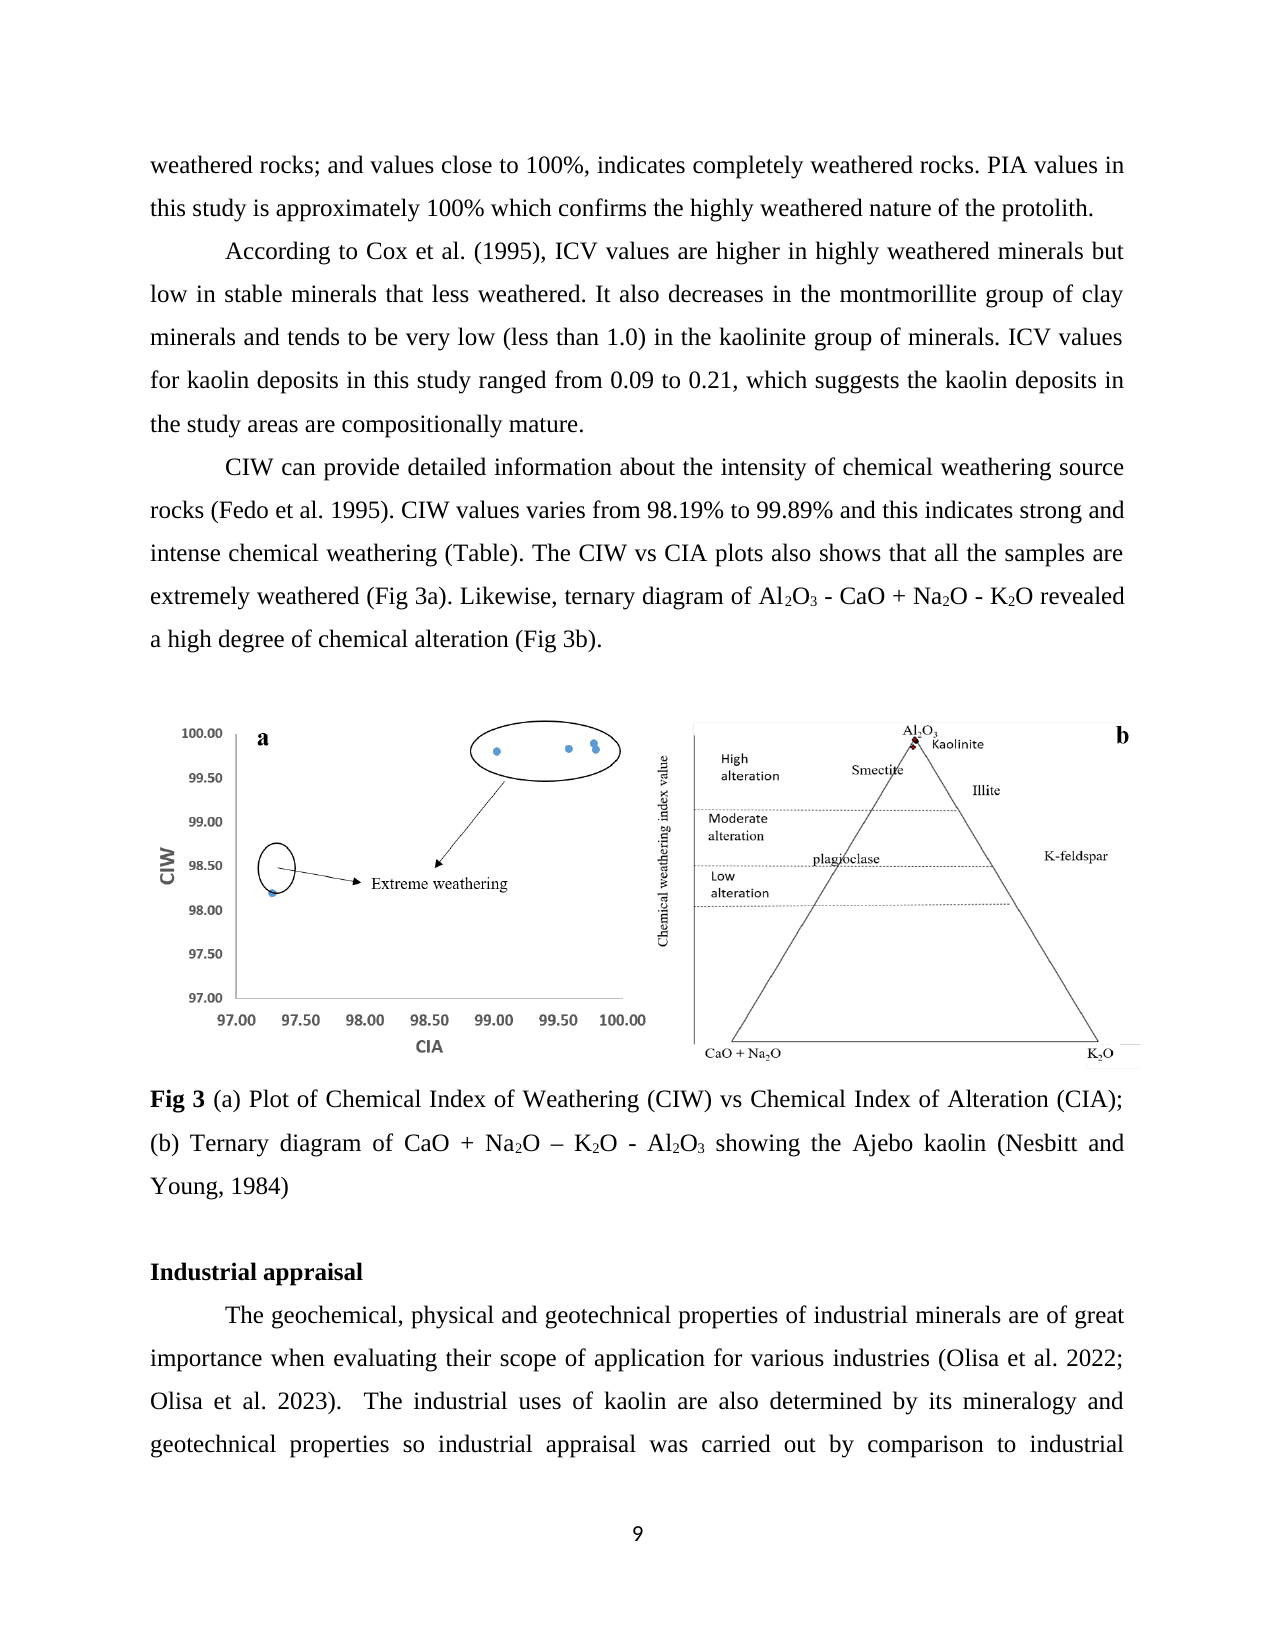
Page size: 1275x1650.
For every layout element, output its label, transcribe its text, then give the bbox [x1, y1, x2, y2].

text CIW can provide detailed information about the intensity of chemical weathering source rocks (Fedo et al. 1995). CIW values varies from 98.19% to 99.89% and this indicates strong and intense chemical weathering (Table). The CIW vs CIA plots also shows that all the samples are extremely weathered (Fig 3a). Likewise, ternary diagram of Al2O3 - CaO + Na2O - K2O revealed a high degree of chemical alteration (Fig 3b). [150, 452, 1125, 653]
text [150, 150, 1125, 222]
text Industrial appraisal [150, 1257, 1125, 1286]
picture [150, 710, 1140, 1071]
text Fig 3 (a) Plot of Chemical Index of Weathering (CIW) vs Chemical Index of Alteration (CIA); (b) Ternary diagram of CaO + Na2O – K2O - Al2O3 showing the Ajebo kaolin (Nesbitt and Young, 1984) [150, 1084, 1125, 1199]
text According to Cox et al. (1995), ICV values are higher in highly weathered minerals but low in stable minerals that less weathered. It also decreases in the montmorillite group of clay minerals and tends to be very low (less than 1.0) in the kaolinite group of minerals. ICV values for kaolin deposits in this study ranged from 0.09 to 0.21, which suggests the kaolin deposits in the study areas are compositionally mature. [150, 236, 1125, 437]
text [150, 1300, 1125, 1458]
